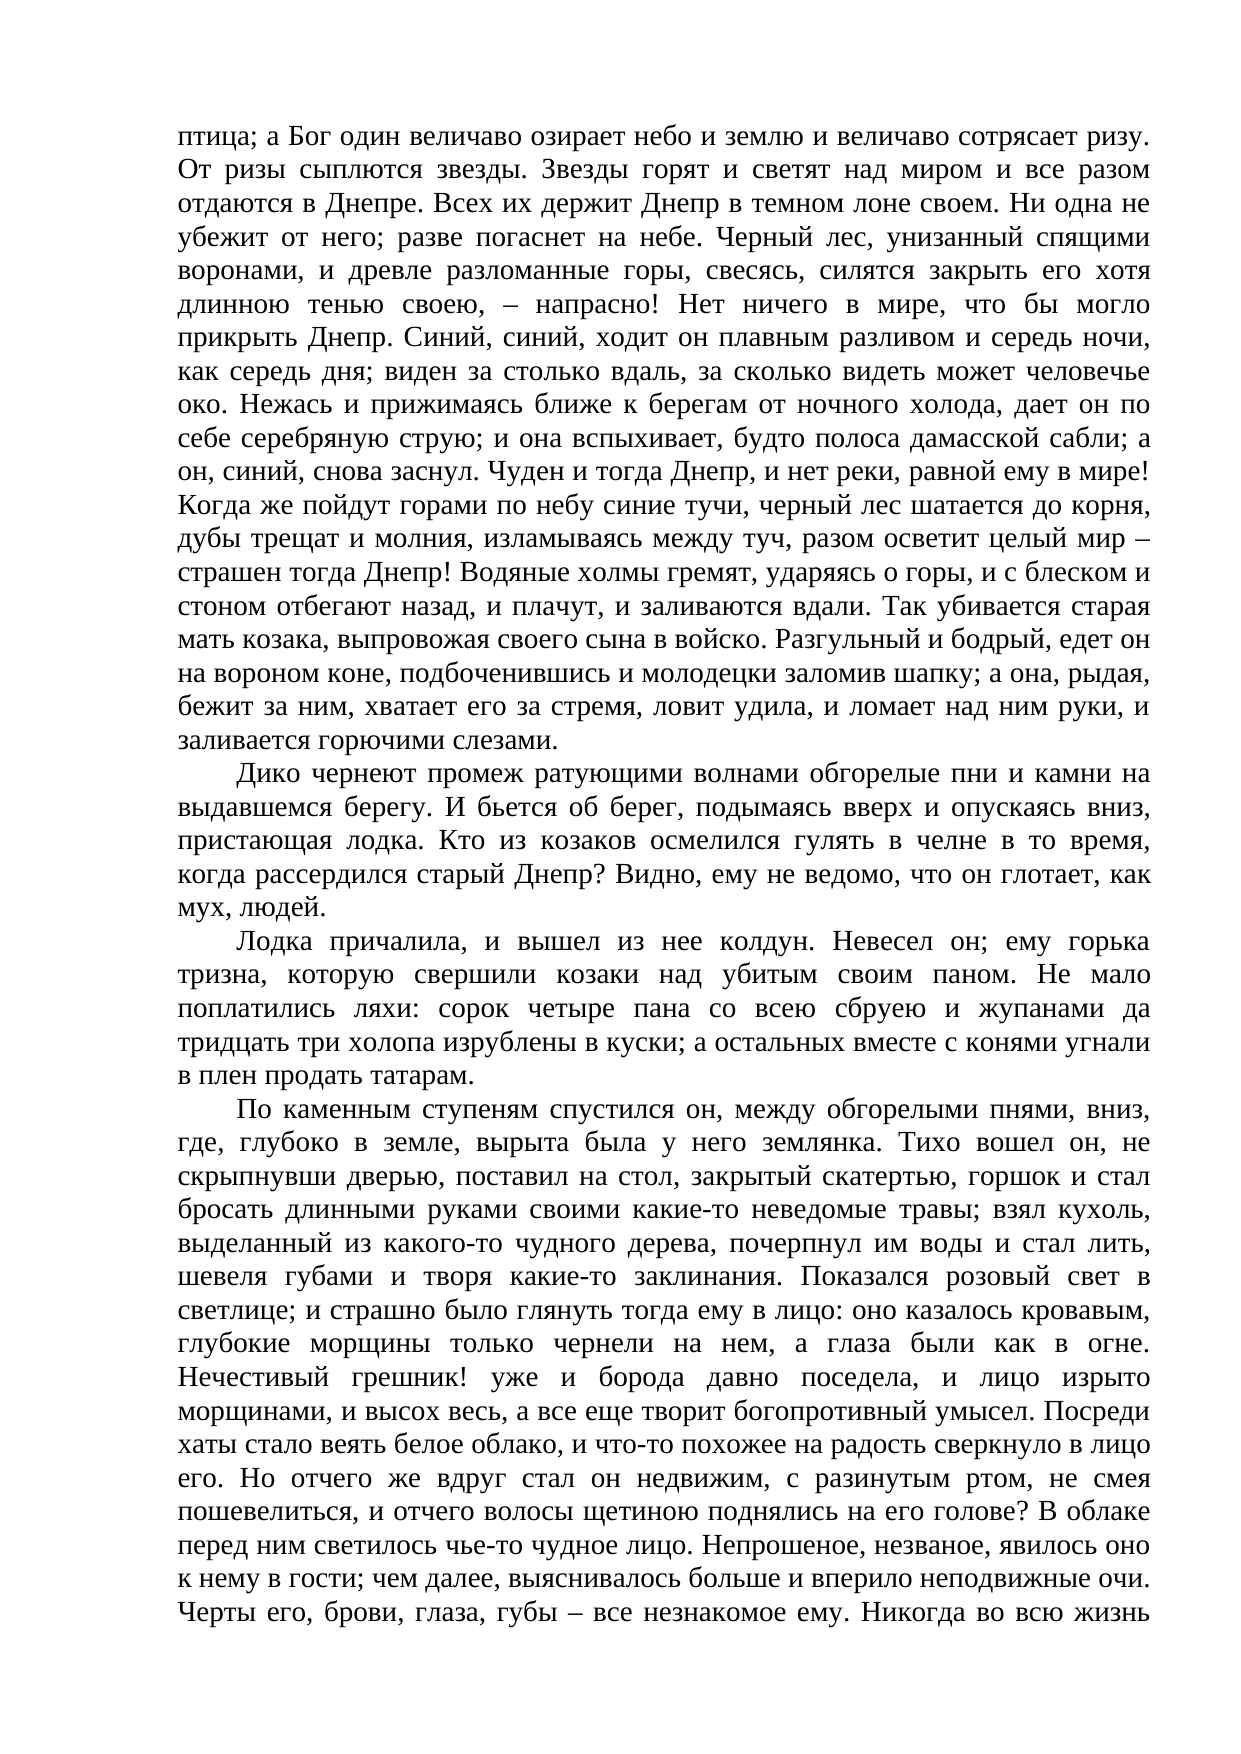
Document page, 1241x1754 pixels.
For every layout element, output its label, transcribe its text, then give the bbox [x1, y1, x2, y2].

text Лодка причалила, и вышел из нее колдун. Невесел он; ему горька тризна, которую свершили козаки над убитым своим паном. Не мало поплатились ляхи: сорок четыре пана со всею сбруею и жупанами да тридцать три холопа изрублены в куски; а остальных вместе с конями угнали в плен продать татарам. [177, 923, 1152, 1091]
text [177, 1091, 1152, 1627]
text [177, 118, 1152, 755]
text Дико чернеют промеж ратующими волнами обгорелые пни и камни на выдавшемся берегу. И бьется об берег, подымаясь вверх и опускаясь вниз, пристающая лодка. Кто из козаков осмелился гулять в челне в то время, когда рассердился старый Днепр? Видно, ему не ведомо, что он глотает, как мух, людей. [177, 755, 1152, 923]
